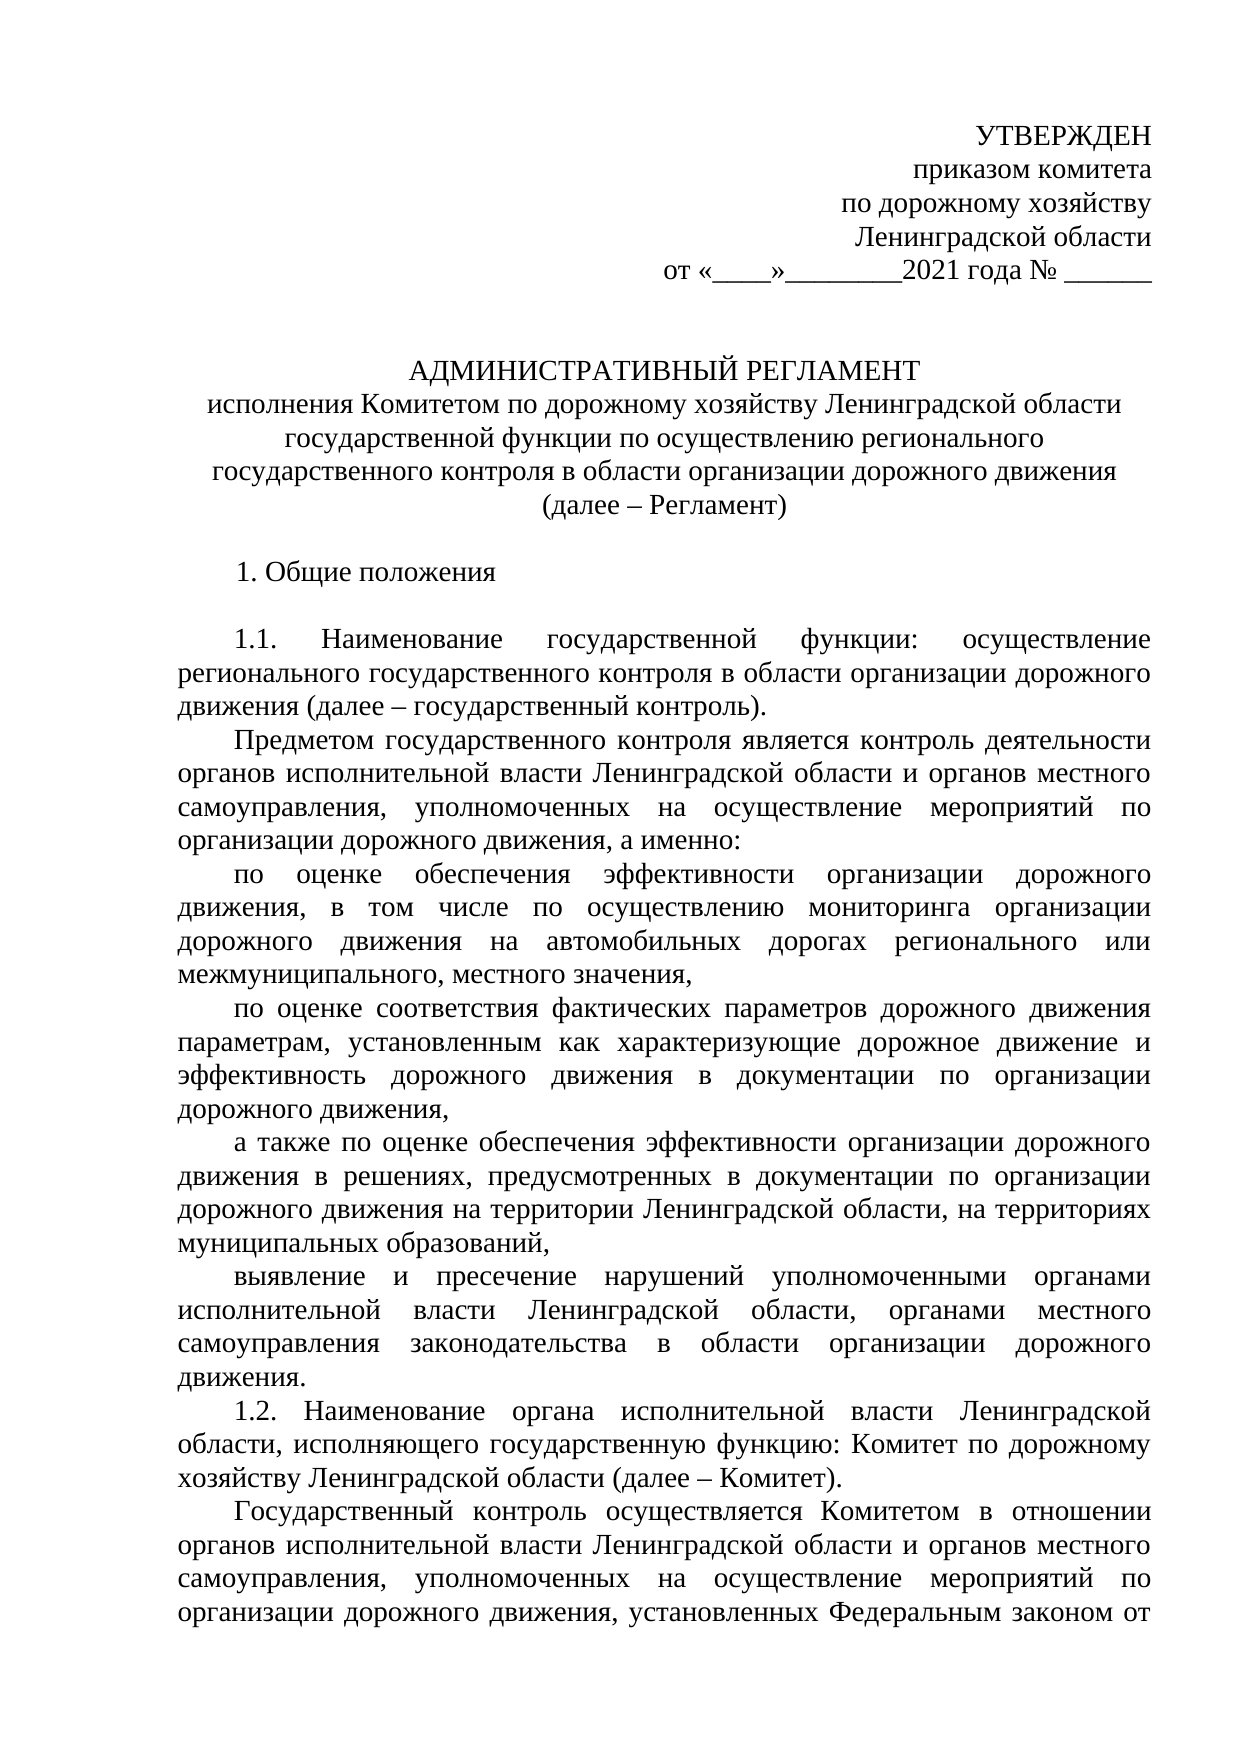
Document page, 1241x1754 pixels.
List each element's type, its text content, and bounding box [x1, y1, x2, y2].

text приказом комитета [177, 152, 1152, 185]
text по оценке обеспечения эффективности организации дорожного движения, в том числе по осуществлению мониторинга организации дорожного движения на автомобильных дорогах регионального или межмуниципального, местного значения, [177, 856, 1152, 990]
text 1. Общие положения [177, 554, 1152, 588]
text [177, 1493, 1152, 1627]
text 1.1. Наименование государственной функции: осуществление регионального государственного контроля в области организации дорожного движения (далее – государственный контроль). [177, 621, 1152, 722]
text Предметом государственного контроля является контроль деятельности органов исполнительной власти Ленинградской области и органов местного самоуправления, уполномоченных на осуществление мероприятий по организации дорожного движения, а именно: [177, 722, 1152, 856]
text АДМИНИСТРАТИВНЫЙ РЕГЛАМЕНТ [177, 353, 1152, 386]
text по оценке соответствия фактических параметров дорожного движения параметрам, установленным как характеризующие дорожное движение и эффективность дорожного движения в документации по организации дорожного движения, [177, 990, 1152, 1124]
text по дорожному хозяйству [177, 185, 1152, 219]
text 1.2. Наименование органа исполнительной власти Ленинградской области, исполняющего государственную функцию: Комитет по дорожному хозяйству Ленинградской области (далее – Комитет). [177, 1393, 1152, 1493]
text а также по оценке обеспечения эффективности организации дорожного движения в решениях, предусмотренных в документации по организации дорожного движения на территории Ленинградской области, на территориях муниципальных образований, [177, 1124, 1152, 1258]
text выявление и пресечение нарушений уполномоченными органами исполнительной власти Ленинградской области, органами местного самоуправления законодательства в области организации дорожного движения. [177, 1258, 1152, 1393]
text от «____»________2021 года № ______ [177, 252, 1152, 286]
text УТВЕРЖДЕН [177, 118, 1152, 152]
text Ленинградской области [177, 219, 1152, 252]
text исполнения Комитетом по дорожному хозяйству Ленинградской области государственной функции по осуществлению регионального государственного контроля в области организации дорожного движения (далее – Регламент) [177, 386, 1152, 521]
